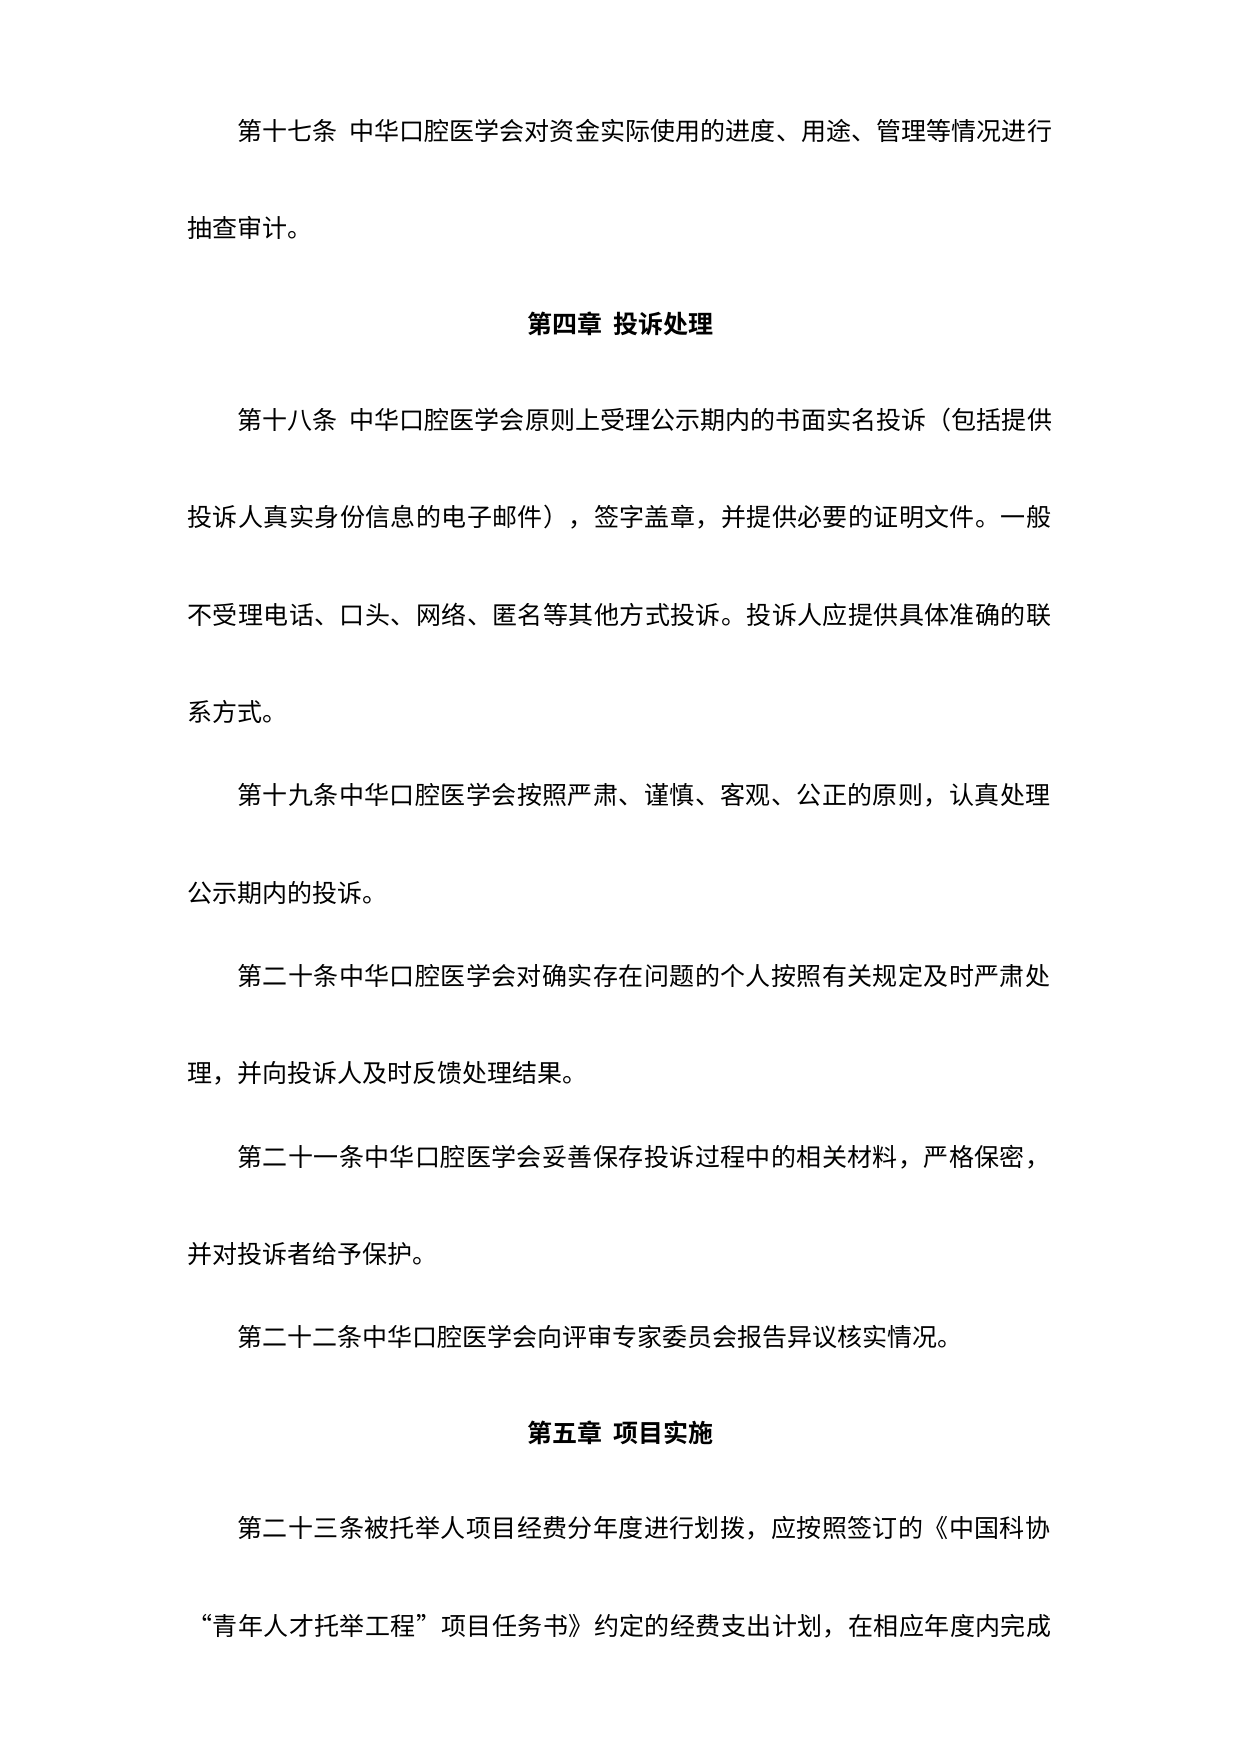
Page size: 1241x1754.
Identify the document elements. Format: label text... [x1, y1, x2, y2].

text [187, 1494, 1053, 1657]
text 第十七条 中华口腔医学会对资金实际使用的进度、用途、管理等情况进行抽查审计。 [187, 97, 1053, 259]
text 第二十一条中华口腔医学会妥善保存投诉过程中的相关材料，严格保密，并对投诉者给予保护。 [187, 1123, 1053, 1285]
text 第四章 投诉处理 [187, 290, 1053, 355]
text 第五章 项目实施 [187, 1399, 1053, 1464]
text 第二十条中华口腔医学会对确实存在问题的个人按照有关规定及时严肃处理，并向投诉人及时反馈处理结果。 [187, 942, 1053, 1104]
text 第十九条中华口腔医学会按照严肃、谨慎、客观、公正的原则，认真处理公示期内的投诉。 [187, 761, 1053, 924]
text 第十八条 中华口腔医学会原则上受理公示期内的书面实名投诉（包括提供投诉人真实身份信息的电子邮件），签字盖章，并提供必要的证明文件。一般不受理电话、口头、网络、匿名等其他方式投诉。投诉人应提供具体准确的联系方式。 [187, 386, 1053, 743]
text 第二十二条中华口腔医学会向评审专家委员会报告异议核实情况。 [187, 1303, 1053, 1368]
